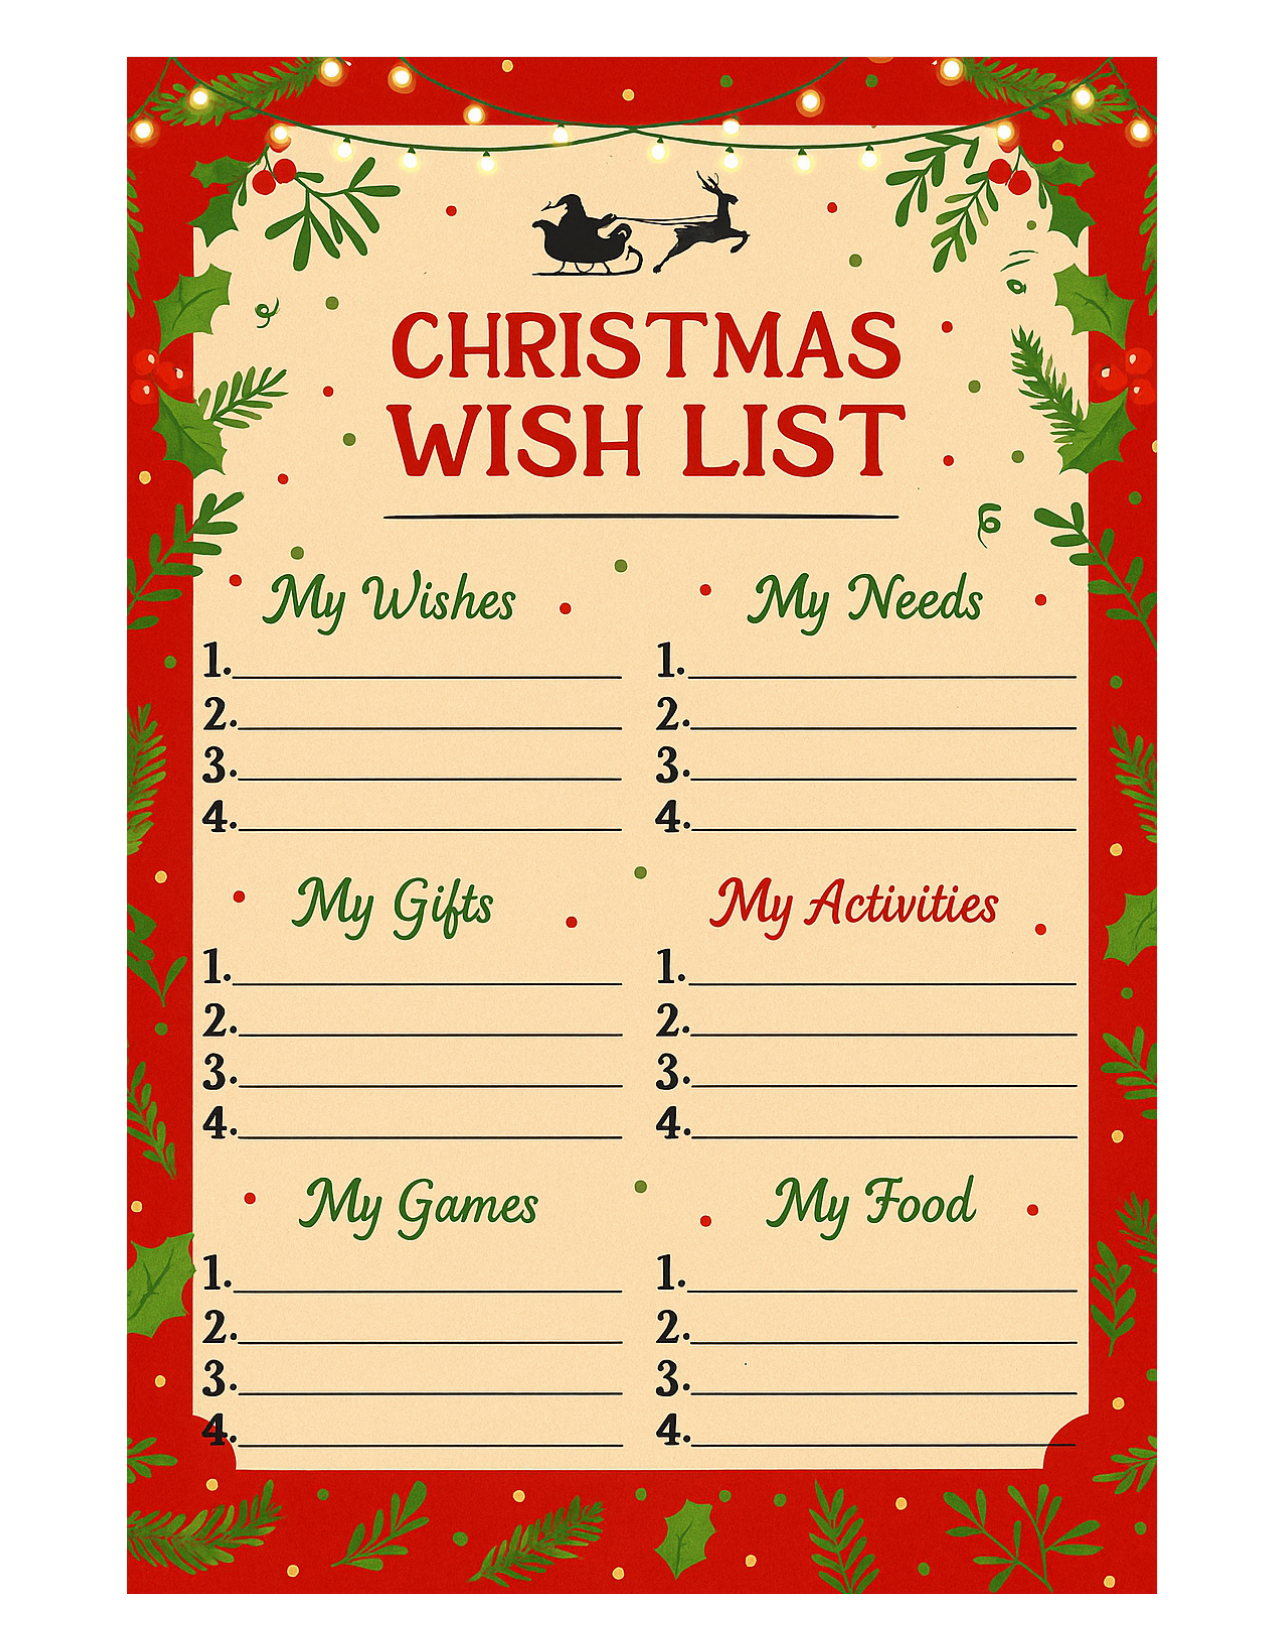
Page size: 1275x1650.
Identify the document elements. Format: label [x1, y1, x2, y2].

picture [126, 56, 1158, 1594]
